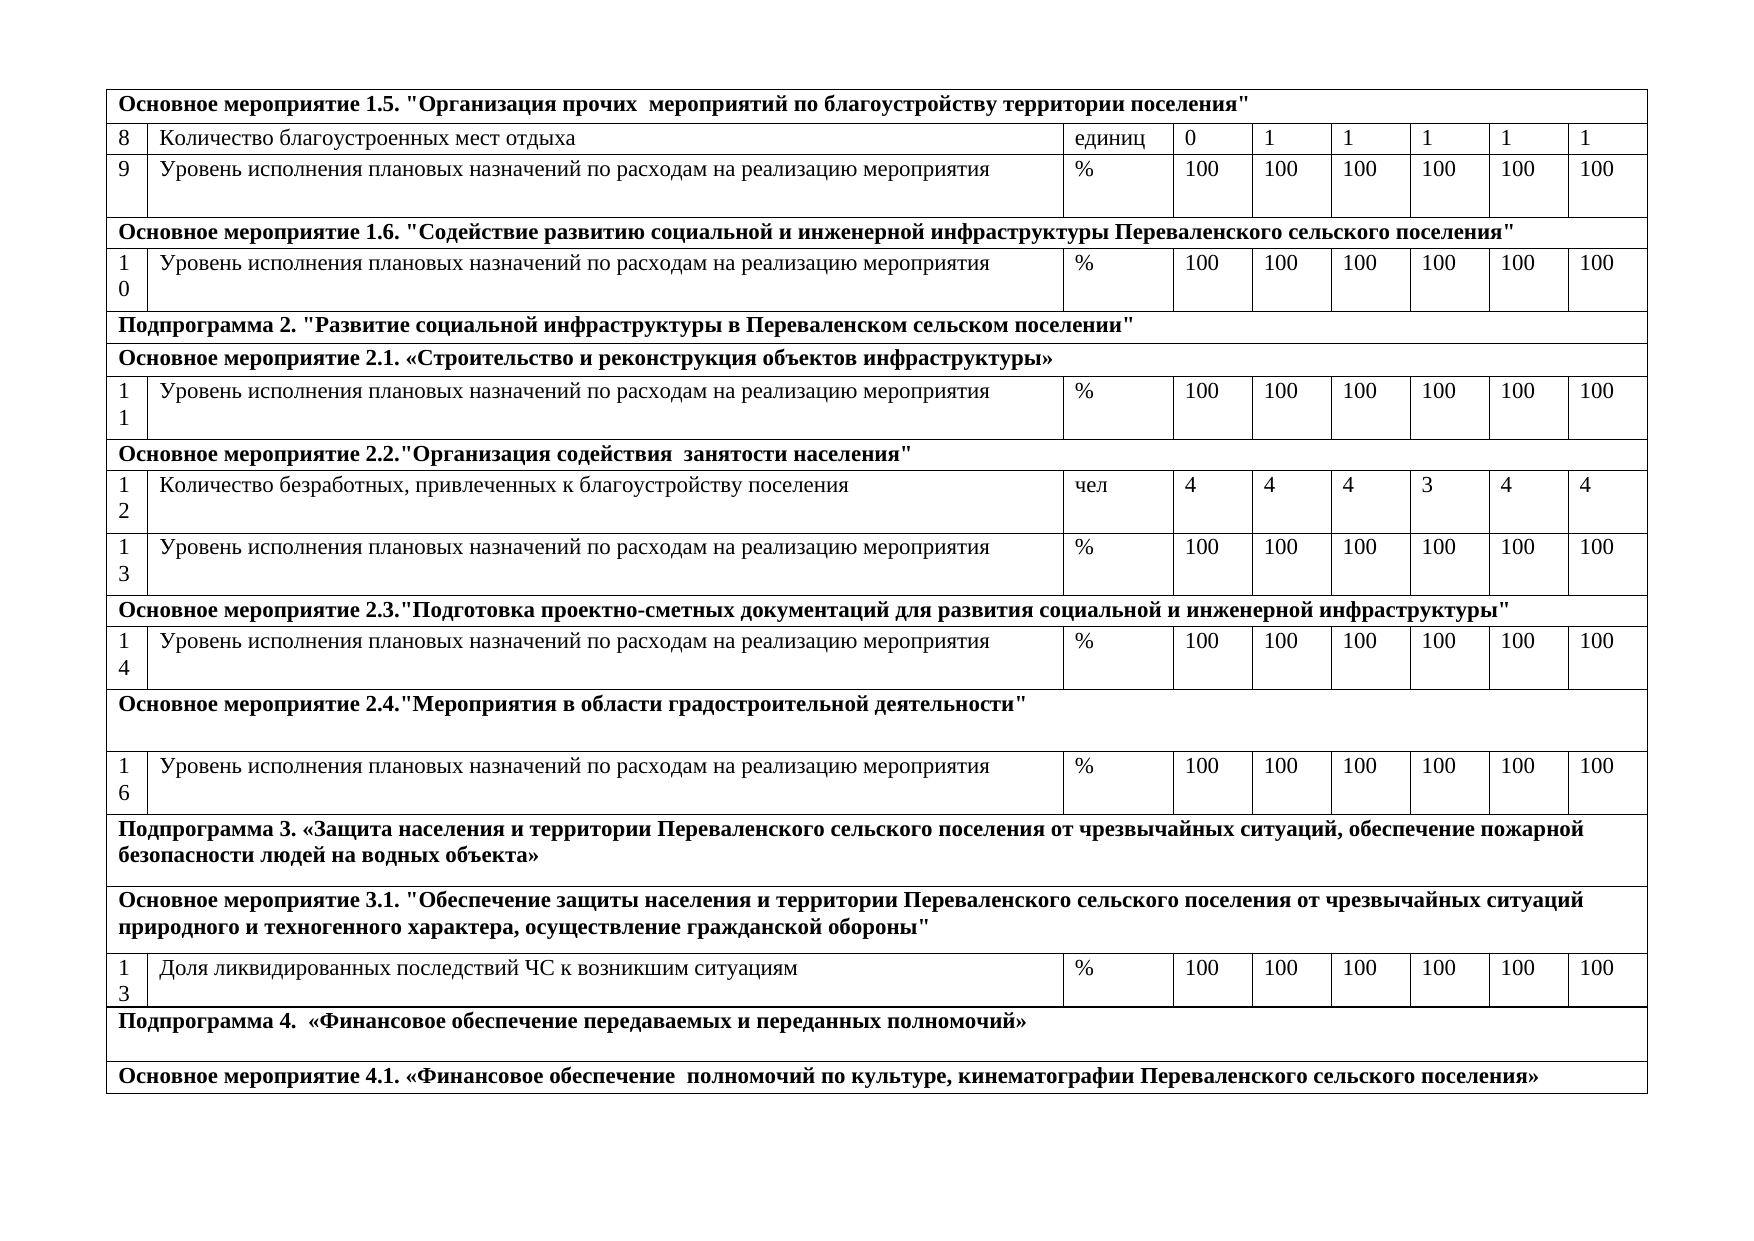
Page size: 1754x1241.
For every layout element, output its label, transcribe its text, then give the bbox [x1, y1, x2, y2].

table_cell 100 [1490, 752, 1568, 814]
table_cell 100 [1174, 954, 1252, 1006]
table_cell 1 [1332, 124, 1410, 154]
table_cell 8 [107, 124, 147, 154]
table_cell 100 [1253, 627, 1331, 689]
table_cell 100 [1332, 249, 1410, 311]
table_cell 100 [1253, 954, 1331, 1006]
table_cell 100 [1332, 377, 1410, 439]
table_cell единиц [1064, 124, 1173, 154]
table_cell Основное мероприятие 2.4."Мероприятия в области градостроительной деятельности" [107, 690, 1647, 751]
table_cell 100 [1490, 155, 1568, 217]
table_cell 1 [1490, 124, 1568, 154]
table_cell Подпрограмма 4. «Финансовое обеспечение передаваемых и переданных полномочий» [107, 1008, 1647, 1061]
table_cell Подпрограмма 2. "Развитие социальной инфраструктуры в Переваленском сельском поселении" [107, 312, 1647, 343]
table_cell 4 [1174, 471, 1252, 532]
table_cell Основное мероприятие 4.1. «Финансовое обеспечение полномочий по культуре, кинематографии Переваленского сельского поселения» [107, 1062, 1647, 1092]
table_cell 1 [1569, 124, 1647, 154]
table_cell 4 [1253, 471, 1331, 532]
table_cell Основное мероприятие 2.3."Подготовка проектно-сметных документаций для развития социальной и инженерной инфраструктуры" [107, 596, 1647, 626]
table_cell % [1064, 954, 1173, 1006]
table_cell 1 [1253, 124, 1331, 154]
table_cell % [1064, 155, 1173, 217]
table_cell 100 [1569, 155, 1647, 217]
table_cell Основное мероприятие 2.1. «Строительство и реконструкция объектов инфраструктуры» [107, 344, 1647, 376]
table_cell 100 [1332, 954, 1410, 1006]
table_cell 13 [107, 534, 147, 595]
table_cell % [1064, 377, 1173, 439]
table_cell Уровень исполнения плановых назначений по расходам на реализацию мероприятия [148, 752, 1063, 814]
table_cell Уровень исполнения плановых назначений по расходам на реализацию мероприятия [148, 377, 1063, 439]
table_cell 100 [1332, 752, 1410, 814]
table_cell 100 [1253, 249, 1331, 311]
table_cell 100 [1332, 534, 1410, 595]
table_cell 100 [1490, 249, 1568, 311]
table_cell 4 [1569, 471, 1647, 532]
table_cell 100 [1174, 155, 1252, 217]
table_cell 100 [1569, 534, 1647, 595]
table_cell 100 [1569, 752, 1647, 814]
table_cell 100 [1490, 377, 1568, 439]
table_cell Основное мероприятие 1.5. "Организация прочих мероприятий по благоустройству территории поселения" [107, 90, 1647, 123]
table_cell 100 [1174, 249, 1252, 311]
table_cell 100 [1174, 627, 1252, 689]
table_cell % [1064, 534, 1173, 595]
table_cell чел [1064, 471, 1173, 532]
table_cell 13 [107, 954, 147, 1006]
table_cell 4 [1332, 471, 1410, 532]
table_cell Доля ликвидированных последствий ЧС к возникшим ситуациям [148, 954, 1063, 1006]
table_cell 100 [1411, 752, 1489, 814]
table_cell Основное мероприятие 1.6. "Содействие развитию социальной и инженерной инфраструктуры Переваленского сельского поселения" [107, 218, 1647, 248]
table_cell 16 [107, 752, 147, 814]
table_cell % [1064, 752, 1173, 814]
table_cell Основное мероприятие 3.1. "Обеспечение защиты населения и территории Переваленского сельского поселения от чрезвычайных ситуаций природного и техногенного характера, осуществление гражданской обороны" [107, 887, 1647, 953]
table_cell 100 [1174, 752, 1252, 814]
table_cell Уровень исполнения плановых назначений по расходам на реализацию мероприятия [148, 249, 1063, 311]
table_cell 100 [1411, 377, 1489, 439]
table_cell 100 [1253, 155, 1331, 217]
table_cell 100 [1569, 377, 1647, 439]
table_cell 100 [1411, 954, 1489, 1006]
table_cell 11 [107, 377, 147, 439]
table_cell 100 [1174, 377, 1252, 439]
table_cell Уровень исполнения плановых назначений по расходам на реализацию мероприятия [148, 534, 1063, 595]
table_cell Основное мероприятие 2.2."Организация содействия занятости населения" [107, 440, 1647, 470]
table_cell 100 [1411, 627, 1489, 689]
table_cell Количество благоустроенных мест отдыха [148, 124, 1063, 154]
table_cell 100 [1253, 534, 1331, 595]
table_cell 100 [1253, 377, 1331, 439]
table_cell % [1064, 249, 1173, 311]
table_cell 100 [1569, 954, 1647, 1006]
table_cell Уровень исполнения плановых назначений по расходам на реализацию мероприятия [148, 627, 1063, 689]
table_cell Подпрограмма 3. «Защита населения и территории Переваленского сельского поселения от чрезвычайных ситуаций, обеспечение пожарной безопасности людей на водных объекта» [107, 815, 1647, 886]
table_cell 100 [1174, 534, 1252, 595]
table_cell 10 [107, 249, 147, 311]
table_cell 100 [1490, 954, 1568, 1006]
table_cell Количество безработных, привлеченных к благоустройству поселения [148, 471, 1063, 532]
table_cell 14 [107, 627, 147, 689]
table_cell 1 [1411, 124, 1489, 154]
table_cell 9 [107, 155, 147, 217]
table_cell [148, 155, 1063, 217]
table_cell 100 [1411, 534, 1489, 595]
table_cell 100 [1411, 249, 1489, 311]
table_cell 100 [1569, 627, 1647, 689]
table_cell 100 [1569, 249, 1647, 311]
table_cell 0 [1174, 124, 1252, 154]
table_cell 100 [1253, 752, 1331, 814]
table_cell 4 [1490, 471, 1568, 532]
table_cell 100 [1490, 627, 1568, 689]
table_cell 100 [1411, 155, 1489, 217]
table_cell 3 [1411, 471, 1489, 532]
table_cell 100 [1490, 534, 1568, 595]
table_cell 100 [1332, 155, 1410, 217]
table_cell 12 [107, 471, 147, 532]
table_cell % [1064, 627, 1173, 689]
table_cell 100 [1332, 627, 1410, 689]
